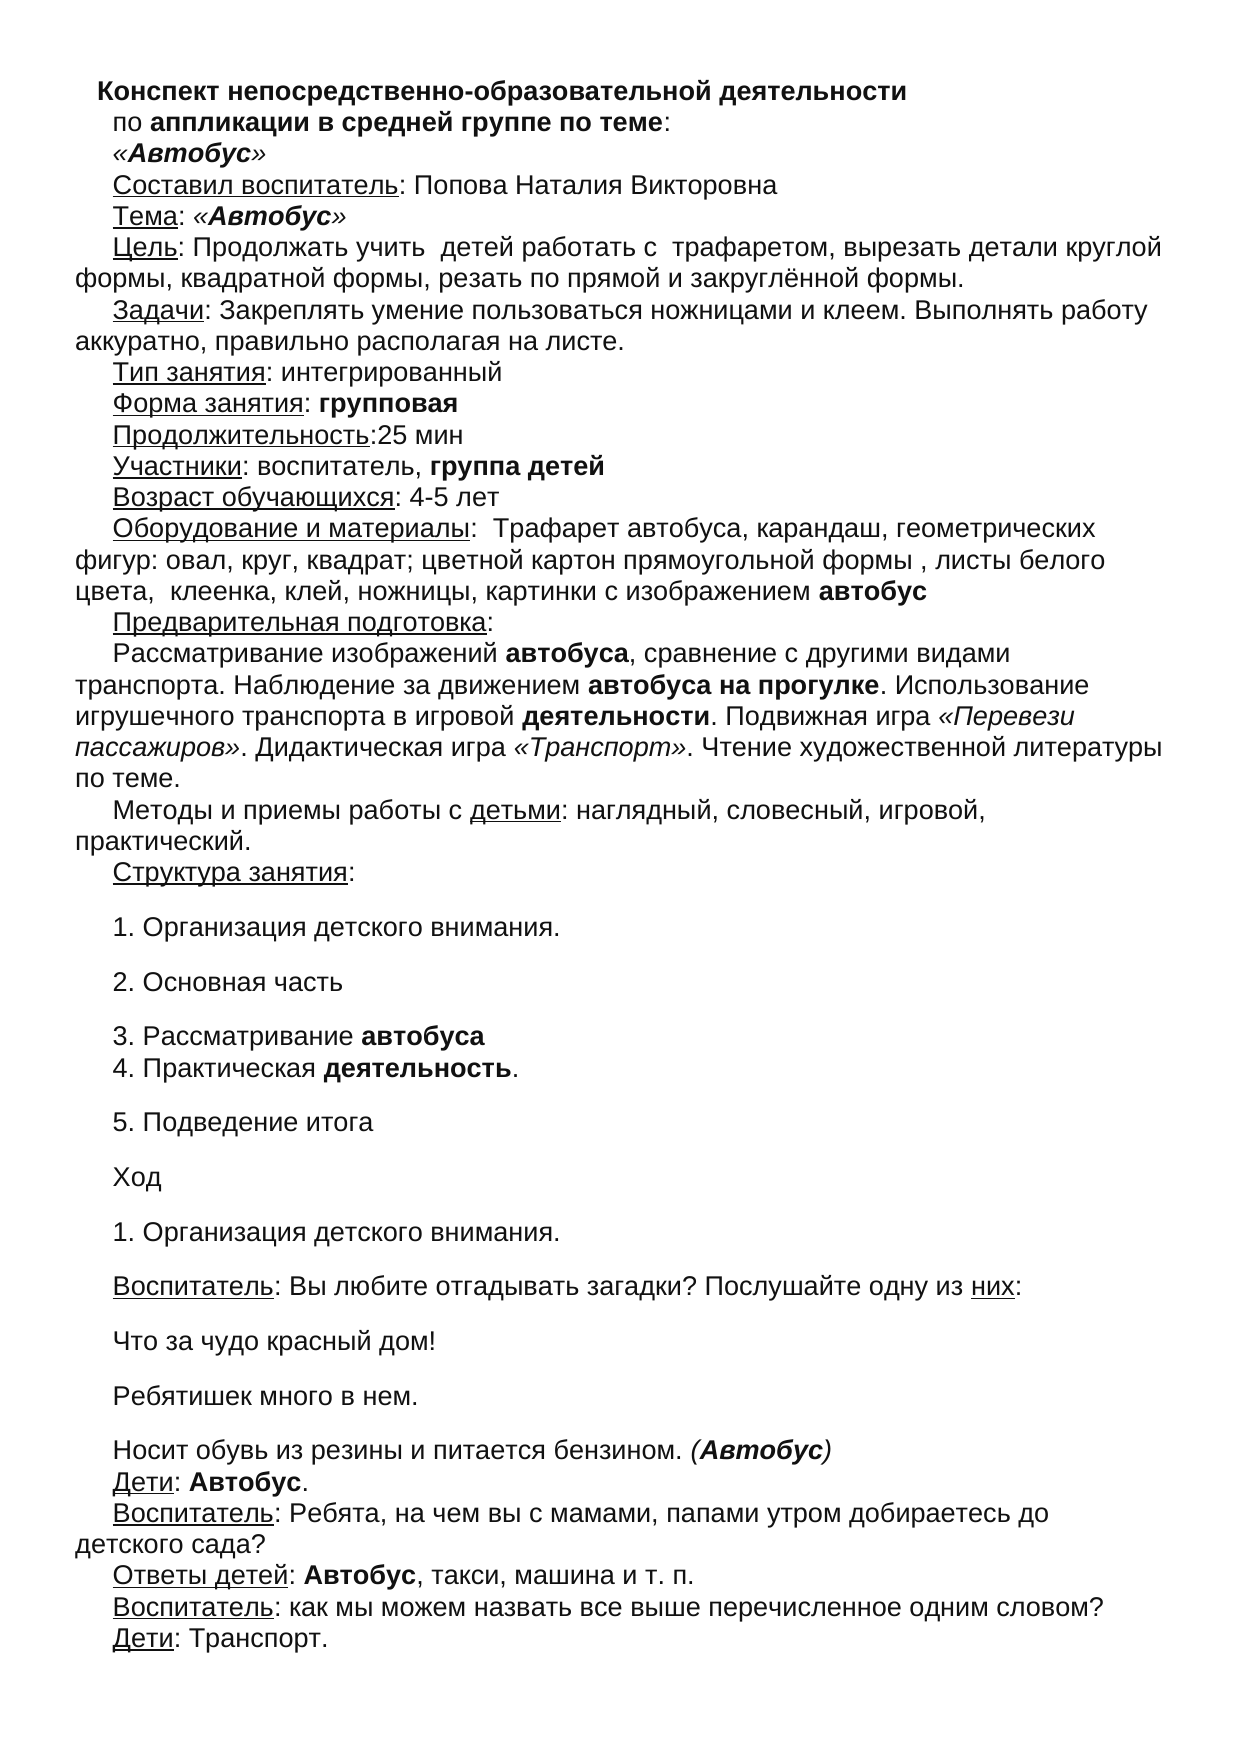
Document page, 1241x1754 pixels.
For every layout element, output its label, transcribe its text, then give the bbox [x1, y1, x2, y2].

text Форма занятия: групповая [75, 387, 1165, 419]
text по аппликации в средней группе по теме: [75, 106, 1165, 137]
text Дети: Автобус. [75, 1466, 1165, 1497]
text Ответы детей: Автобус, такси, машина и т. п. [75, 1559, 1165, 1591]
text Участники: воспитатель, группа детей [75, 450, 1165, 481]
text Ход [75, 1161, 1165, 1192]
text «Автобус» [75, 137, 1165, 169]
text 3. Рассматривание автобуса [75, 1020, 1165, 1052]
text Тема: «Автобус» [75, 200, 1165, 231]
text 1. Организация детского внимания. [75, 911, 1165, 942]
text Воспитатель: Ребята, на чем вы с мамами, папами утром добираетесь до детского сада? [75, 1497, 1165, 1559]
text Составил воспитатель: Попова Наталия Викторовна [75, 169, 1165, 200]
text 2. Основная часть [75, 966, 1165, 997]
text Оборудование и материалы: Трафарет автобуса, карандаш, геометрических фигур: овал, круг, квадрат; цветной картон прямоугольной формы , листы белого цвета, клеенка, клей, ножницы, картинки с изображением автобус [75, 512, 1165, 606]
text 1. Организация детского внимания. [75, 1216, 1165, 1247]
text Цель: Продолжать учить детей работать с трафаретом, вырезать детали круглой формы, квадратной формы, резать по прямой и закруглённой формы. [75, 231, 1165, 294]
text Ребятишек много в нем. [75, 1380, 1165, 1411]
text Воспитатель: как мы можем назвать все выше перечисленное одним словом? [75, 1591, 1165, 1622]
text Воспитатель: Вы любите отгадывать загадки? Послушайте одну из них: [75, 1270, 1165, 1302]
text Носит обувь из резины и питается бензином. (Автобус) [75, 1434, 1165, 1466]
text Тип занятия: интегрированный [75, 356, 1165, 387]
text Продолжительность:25 мин [75, 419, 1165, 450]
text Конспект непосредственно-образовательной деятельности [75, 75, 1165, 106]
text 4. Практическая деятельность. [75, 1052, 1165, 1083]
text Структура занятия: [75, 856, 1165, 887]
text Задачи: Закреплять умение пользоваться ножницами и клеем. Выполнять работу аккуратно, правильно располагая на листе. [75, 294, 1165, 356]
text Возраст обучающихся: 4-5 лет [75, 481, 1165, 512]
text Методы и приемы работы с детьми: наглядный, словесный, игровой, практический. [75, 794, 1165, 856]
text Предварительная подготовка: [75, 606, 1165, 637]
text Рассматривание изображений автобуса, сравнение с другими видами транспорта. Наблюдение за движением автобуса на прогулке. Использование игрушечного транспорта в игровой деятельности. Подвижная игра «Перевези пассажиров». Дидактическая игра «Транспорт». Чтение художественной литературы по теме. [75, 637, 1165, 794]
text Что за чудо красный дом! [75, 1325, 1165, 1356]
text Дети: Транспорт. [75, 1622, 1165, 1653]
text 5. Подведение итога [75, 1106, 1165, 1137]
